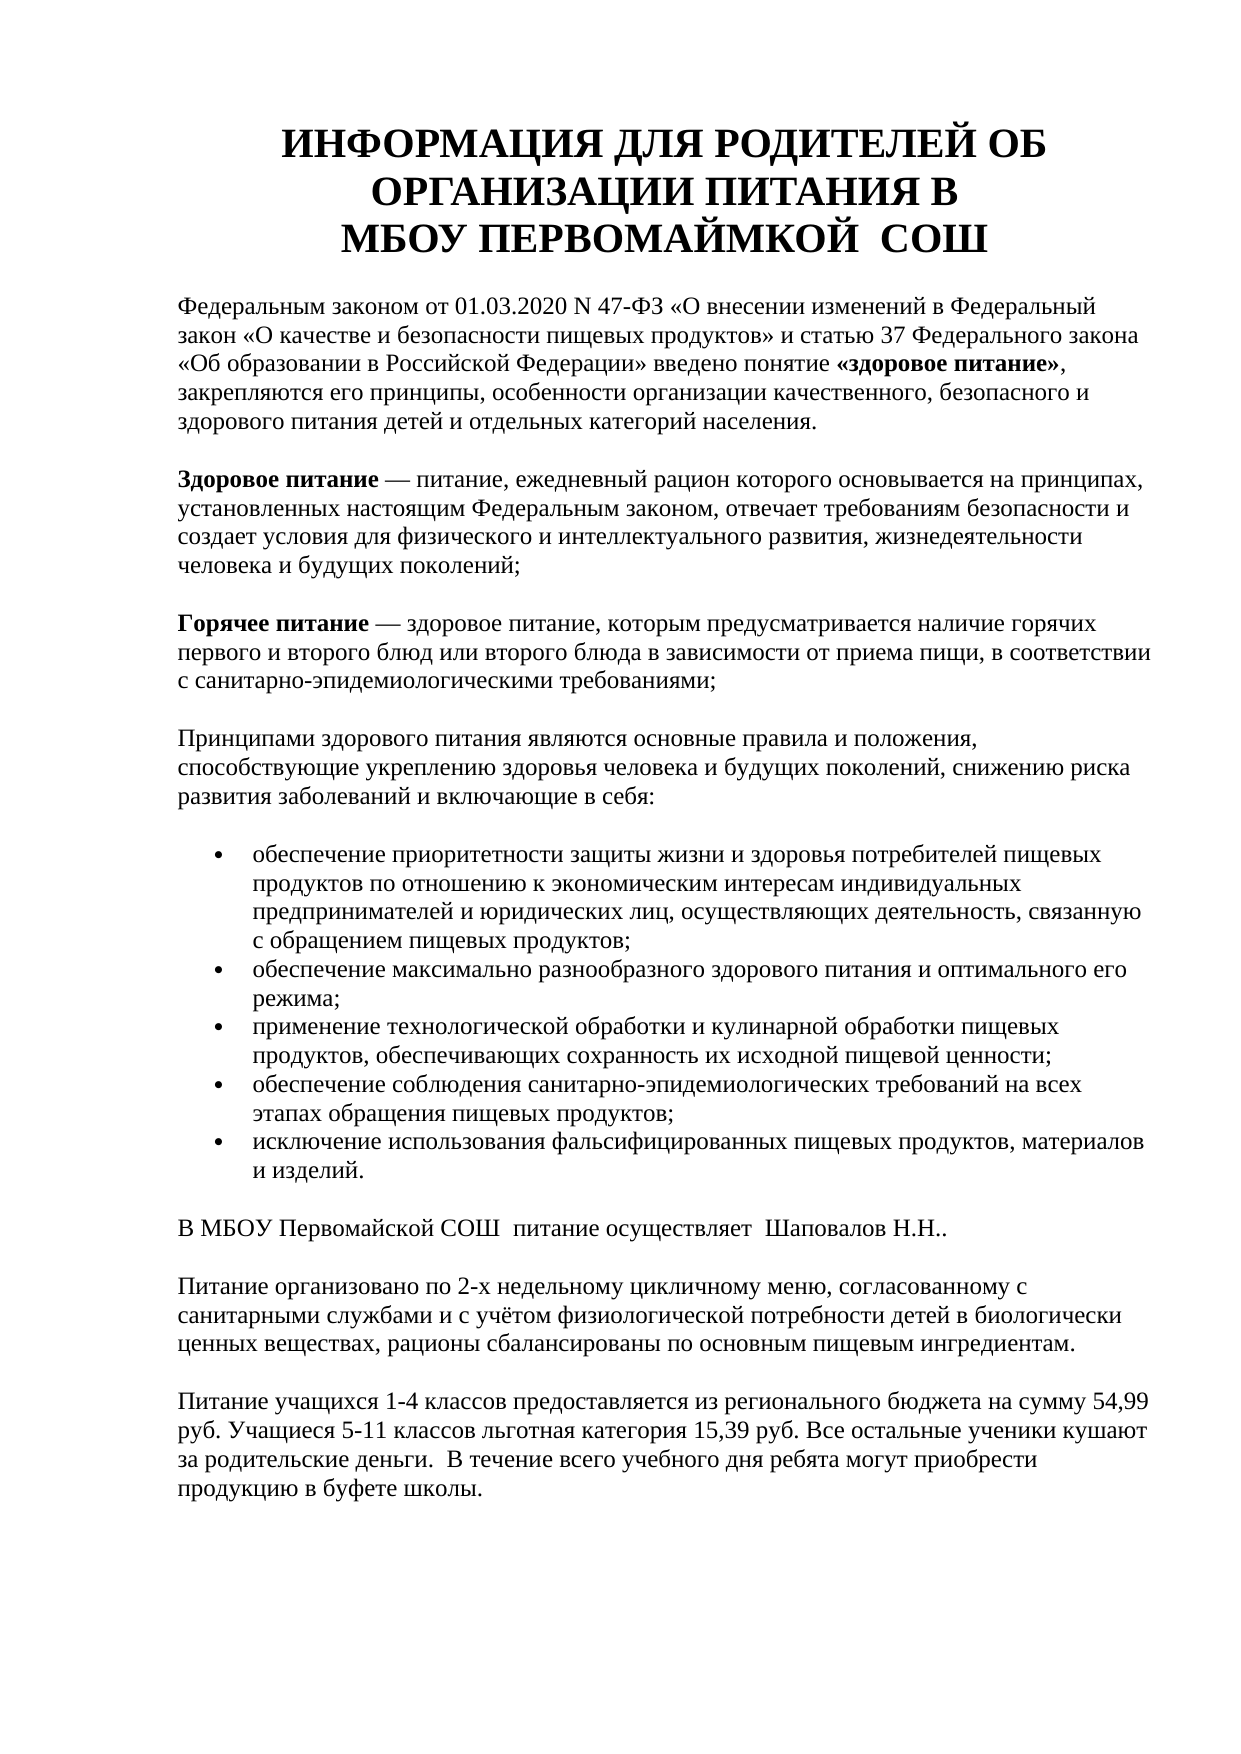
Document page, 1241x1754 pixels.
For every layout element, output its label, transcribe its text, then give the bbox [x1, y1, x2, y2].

list обеспечение соблюдения санитарно-эпидемиологических требований на всех этапах обращения пищевых продуктов; [215, 1069, 1152, 1126]
text МБОУ ПЕРВОМАЙМКОЙ СОШ [177, 214, 1152, 262]
text Питание организовано по 2-х недельному цикличному меню, согласованному с санитарными службами и с учётом физиологической потребности детей в биологически ценных веществах, рационы сбалансированы по основным пищевым ингредиентам. [177, 1271, 1152, 1357]
text Здоровое питание — питание, ежедневный рацион которого основывается на принципах, установленных настоящим Федеральным законом, отвечает требованиям безопасности и создает условия для физического и интеллектуального развития, жизнедеятельности человека и будущих поколений; [177, 464, 1152, 579]
text Питание учащихся 1-4 классов предоставляется из регионального бюджета на сумму 54,99 руб. Учащиеся 5-11 классов льготная категория 15,39 руб. Все остальные ученики кушают за родительские деньги. В течение всего учебного дня ребята могут приобрести продукцию в буфете школы. [177, 1386, 1152, 1501]
list применение технологической обработки и кулинарной обработки пищевых продуктов, обеспечивающих сохранность их исходной пищевой ценности; [215, 1011, 1152, 1069]
text Принципами здорового питания являются основные правила и положения, способствующие укреплению здоровья человека и будущих поколений, снижению риска развития заболеваний и включающие в себя: [177, 723, 1152, 810]
text ИНФОРМАЦИЯ ДЛЯ РОДИТЕЛЕЙ ОБ ОРГАНИЗАЦИИ ПИТАНИЯ В [177, 118, 1152, 214]
list обеспечение приоритетности защиты жизни и здоровья потребителей пищевых продуктов по отношению к экономическим интересам индивидуальных предпринимателей и юридических лиц, осуществляющих деятельность, связанную с обращением пищевых продуктов; [215, 839, 1152, 954]
list исключение использования фальсифицированных пищевых продуктов, материалов и изделий. [215, 1126, 1152, 1184]
text В МБОУ Первомайской СОШ питание осуществляет Шаповалов Н.Н.. [177, 1213, 1152, 1242]
text Горячее питание — здоровое питание, которым предусматривается наличие горячих первого и второго блюд или второго блюда в зависимости от приема пищи, в соответствии с санитарно-эпидемиологическими требованиями; [177, 608, 1152, 694]
text Федеральным законом от 01.03.2020 N 47-ФЗ «О внесении изменений в Федеральный закон «О качестве и безопасности пищевых продуктов» и статью 37 Федерального закона «Об образовании в Российской Федерации» введено понятие «здоровое питание», закрепляются его принципы, особенности организации качественного, безопасного и здорового питания детей и отдельных категорий населения. [177, 291, 1152, 435]
list обеспечение максимально разнообразного здорового питания и оптимального его режима; [215, 954, 1152, 1011]
